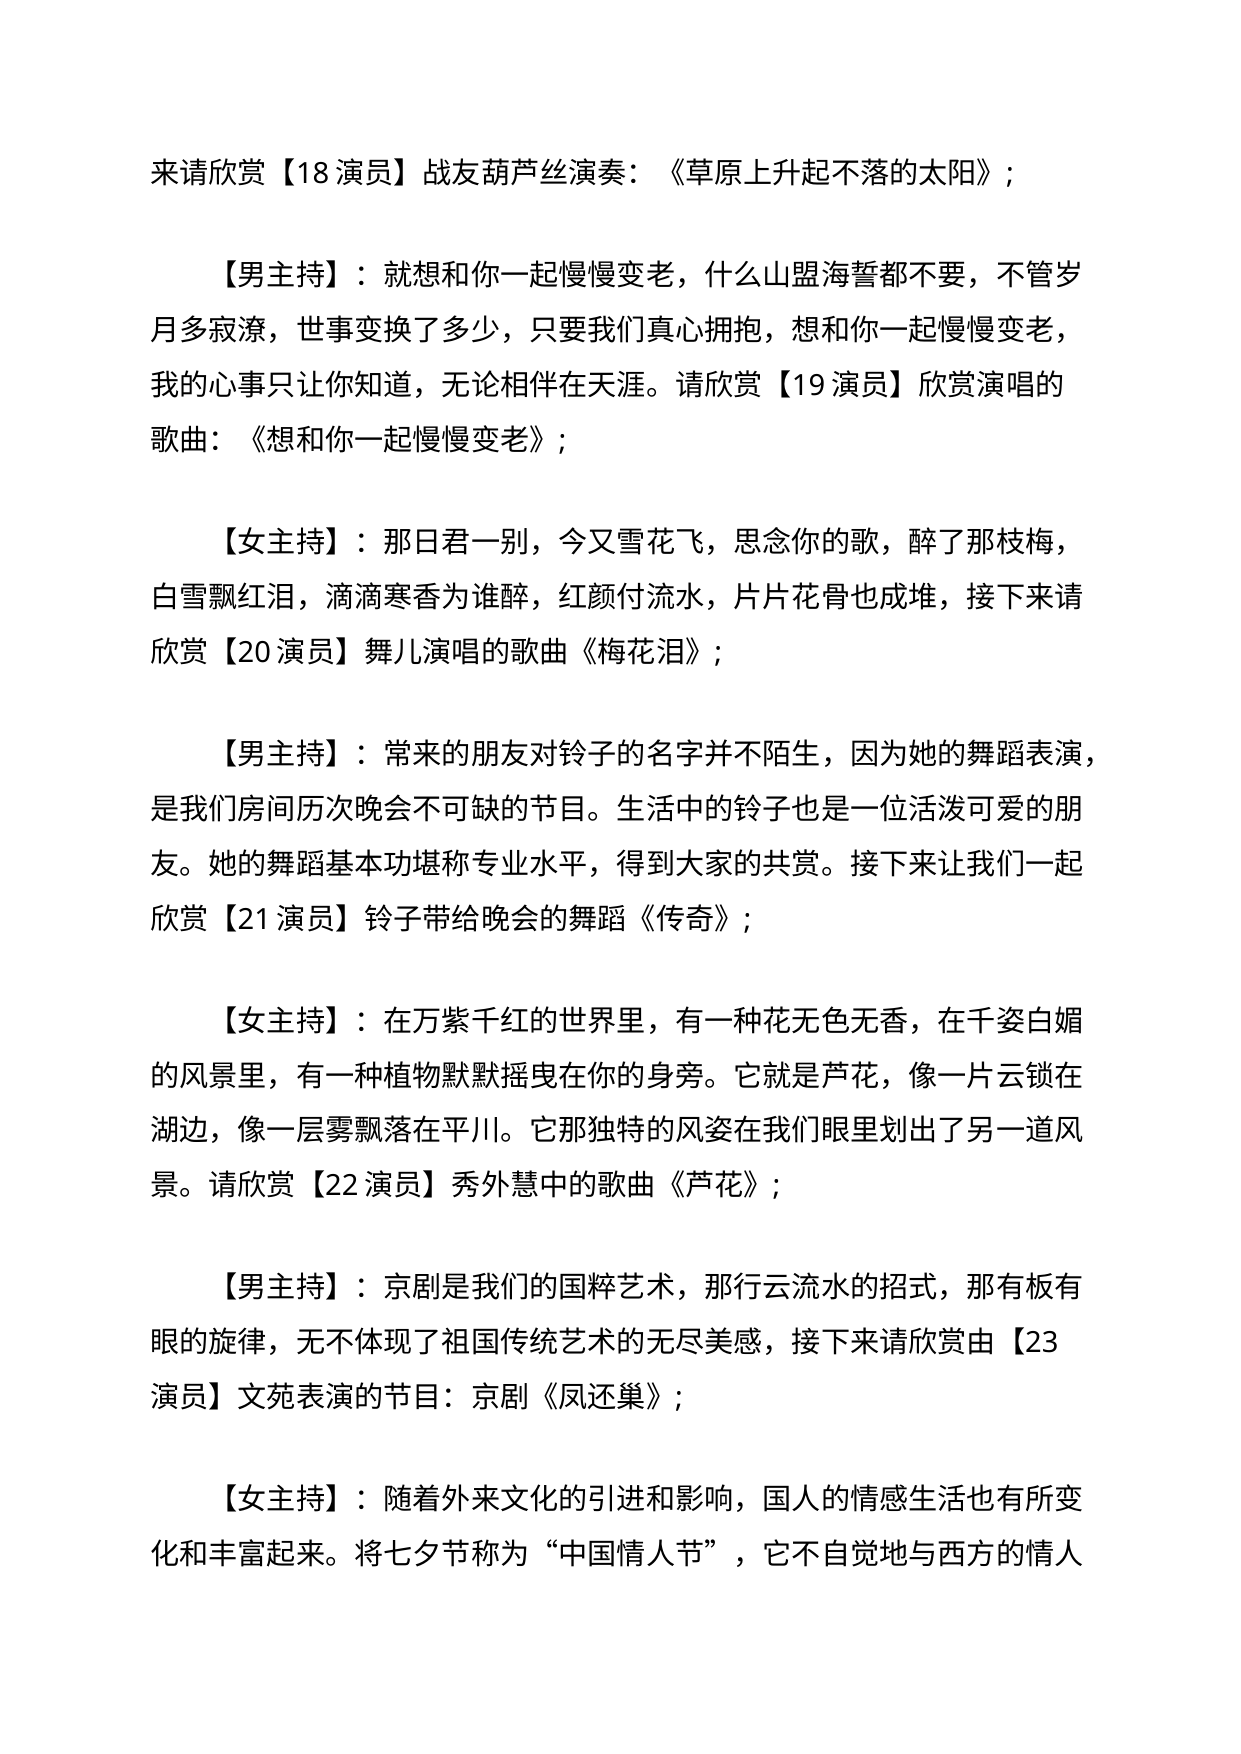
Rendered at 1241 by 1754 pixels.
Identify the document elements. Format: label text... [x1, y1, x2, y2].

text 【女主持】：那日君一别，今又雪花飞，思念你的歌，醉了那枝梅，白雪飘红泪，滴滴寒香为谁醉，红颜付流水，片片花骨也成堆，接下来请欣赏【20演员】舞儿演唱的歌曲《梅花泪》; [150, 519, 1090, 671]
text 【男主持】：就想和你一起慢慢变老，什么山盟海誓都不要，不管岁月多寂潦，世事变换了多少，只要我们真心拥抱，想和你一起慢慢变老，我的心事只让你知道，无论相伴在天涯。请欣赏【19演员】欣赏演唱的歌曲：《想和你一起慢慢变老》; [150, 252, 1090, 459]
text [150, 150, 1090, 192]
text 【女主持】：在万紫千红的世界里，有一种花无色无香，在千姿白媚的风景里，有一种植物默默摇曳在你的身旁。它就是芦花，像一片云锁在湖边，像一层雾飘落在平川。它那独特的风姿在我们眼里划出了另一道风景。请欣赏【22演员】秀外慧中的歌曲《芦花》; [150, 997, 1090, 1204]
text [150, 1476, 1090, 1573]
text 【男主持】：京剧是我们的国粹艺术，那行云流水的招式，那有板有眼的旋律，无不体现了祖国传统艺术的无尽美感，接下来请欣赏由【23演员】文苑表演的节目：京剧《凤还巢》; [150, 1264, 1090, 1416]
text 【男主持】：常来的朋友对铃子的名字并不陌生，因为她的舞蹈表演，是我们房间历次晚会不可缺的节目。生活中的铃子也是一位活泼可爱的朋友。她的舞蹈基本功堪称专业水平，得到大家的共赏。接下来让我们一起欣赏【21演员】铃子带给晚会的舞蹈《传奇》; [150, 731, 1090, 938]
